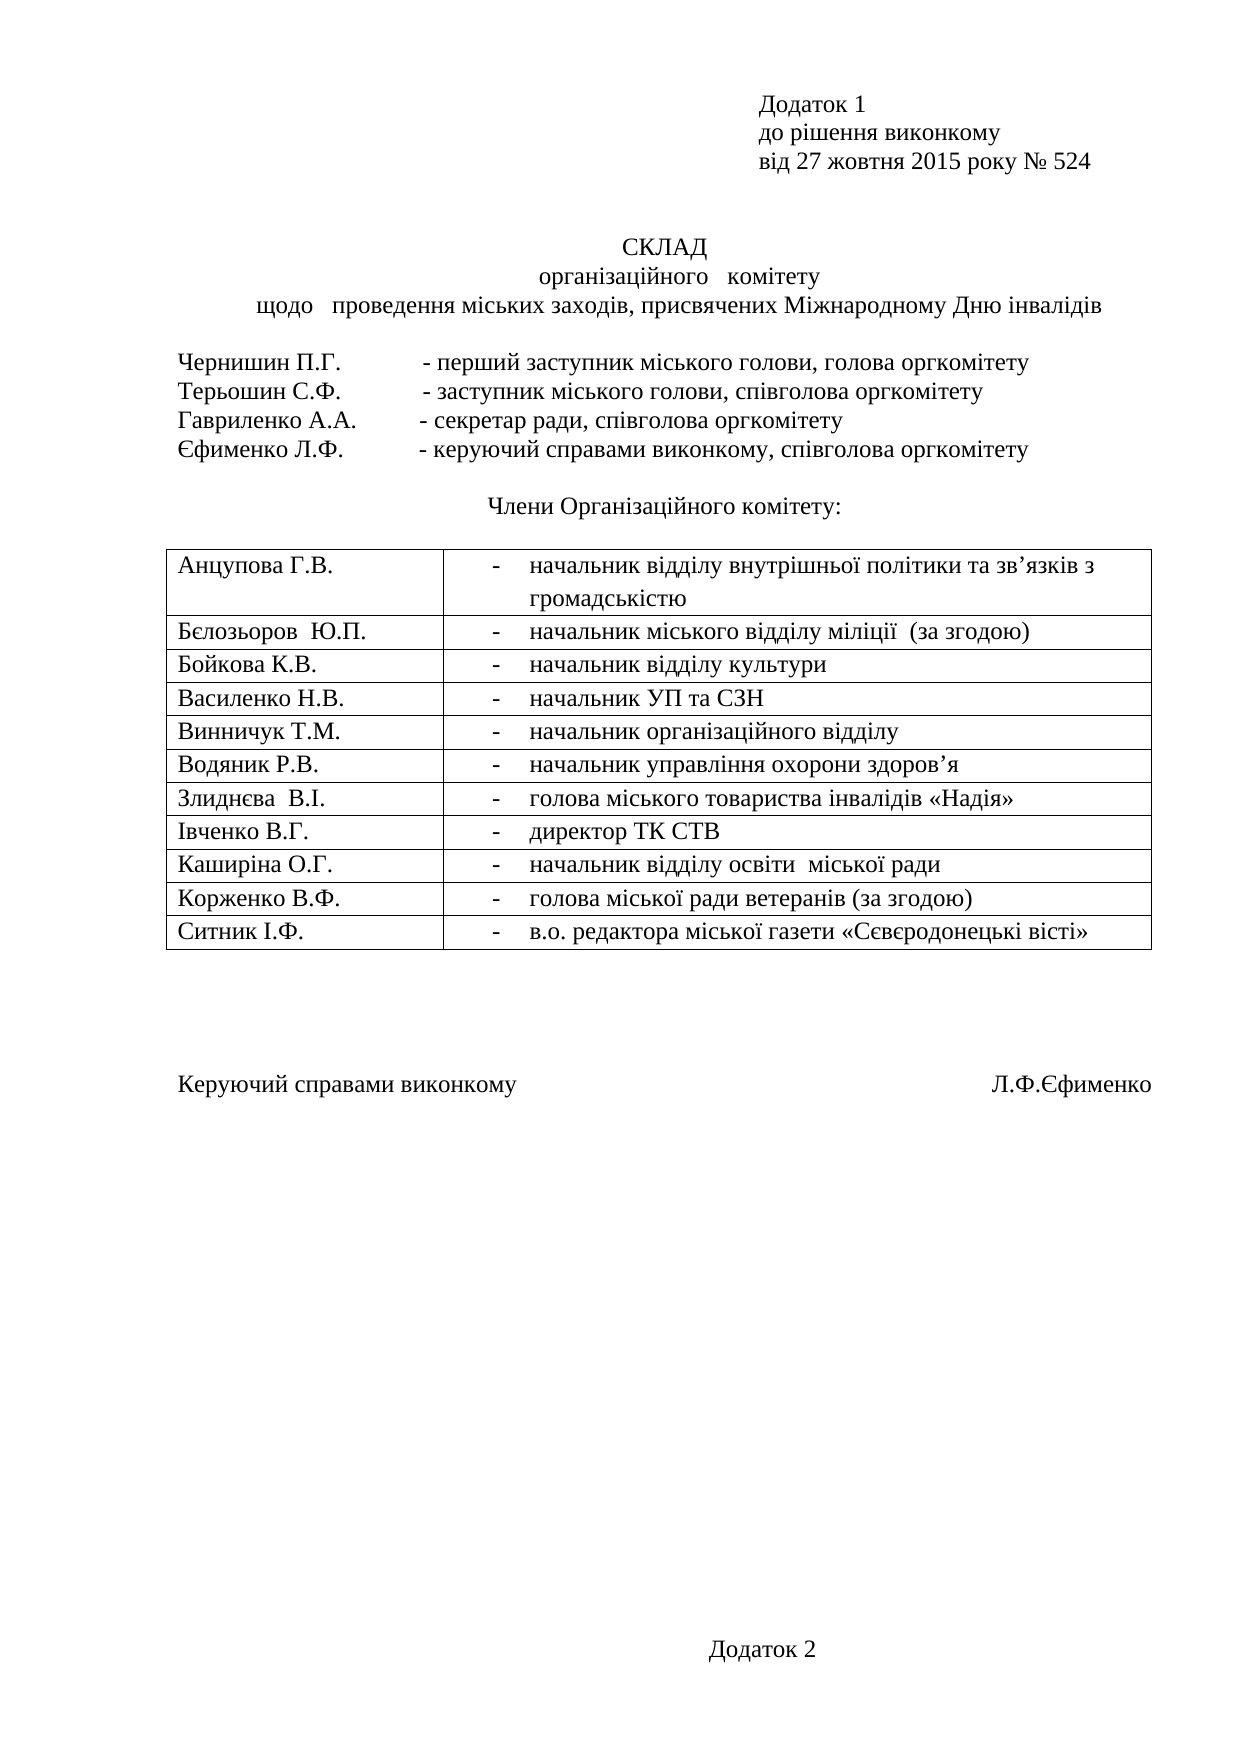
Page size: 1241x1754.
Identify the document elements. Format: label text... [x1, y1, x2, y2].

table_cell Бойкова К.В. [167, 650, 443, 682]
text Додаток 2 [177, 1634, 1152, 1663]
table_cell Корженко В.Ф. [167, 883, 443, 915]
table_cell голова міського товариства інвалідів «Надія» [444, 783, 1151, 815]
text Гавриленко А.А. - секретар ради, співголова оргкомітету [177, 405, 1137, 434]
table_cell начальник міського відділу міліції (за згодою) [444, 616, 1151, 648]
table_cell Водяник Р.В. [167, 750, 443, 782]
table_cell в.о. редактора міської газети «Сєвєродонецькі вісті» [444, 916, 1151, 948]
table_cell директор ТК СТВ [444, 816, 1151, 848]
table_cell начальник управління охорони здоров’я [444, 750, 1151, 782]
text СКЛАД [177, 232, 1152, 261]
table_cell голова міської ради ветеранів (за згодою) [444, 883, 1151, 915]
table_cell Злиднєва В.І. [167, 783, 443, 815]
table_cell начальник відділу освіти міської ради [444, 850, 1151, 882]
table_cell Винничук Т.М. [167, 716, 443, 748]
table_cell Каширіна О.Г. [167, 850, 443, 882]
text щодо проведення міських заходів, присвячених Міжнародному Дню інвалідів [177, 290, 1137, 319]
table_cell Івченко В.Г. [167, 816, 443, 848]
text від 27 жовтня 2015 року № 524 [177, 146, 1152, 175]
text Терьошин С.Ф. - заступник міського голови, співголова оргкомітету [177, 376, 1137, 405]
text Керуючий справами виконкому Л.Ф.Єфименко [177, 1069, 1196, 1097]
text організаційного комітету [177, 261, 1137, 290]
table_cell Василенко Н.В. [167, 683, 443, 715]
table_header Анцупова Г.В. [167, 550, 443, 615]
text Додаток 1 [177, 89, 1152, 117]
table_cell начальник УП та СЗН [444, 683, 1151, 715]
table_header начальник відділу внутрішньої політики та зв’язків з громадськістю [444, 550, 1151, 615]
text Члени Організаційного комітету: [177, 491, 1152, 520]
table_cell начальник відділу культури [444, 650, 1151, 682]
text до рішення виконкому [177, 117, 1152, 146]
text Єфименко Л.Ф. - керуючий справами виконкому, співголова оргкомітету [177, 434, 1137, 462]
table_cell Бєлозьоров Ю.П. [167, 616, 443, 648]
table_cell Ситник І.Ф. [167, 916, 443, 948]
table_cell начальник організаційного відділу [444, 716, 1151, 748]
text Чернишин П.Г. - перший заступник міського голови, голова оргкомітету [177, 347, 1137, 376]
